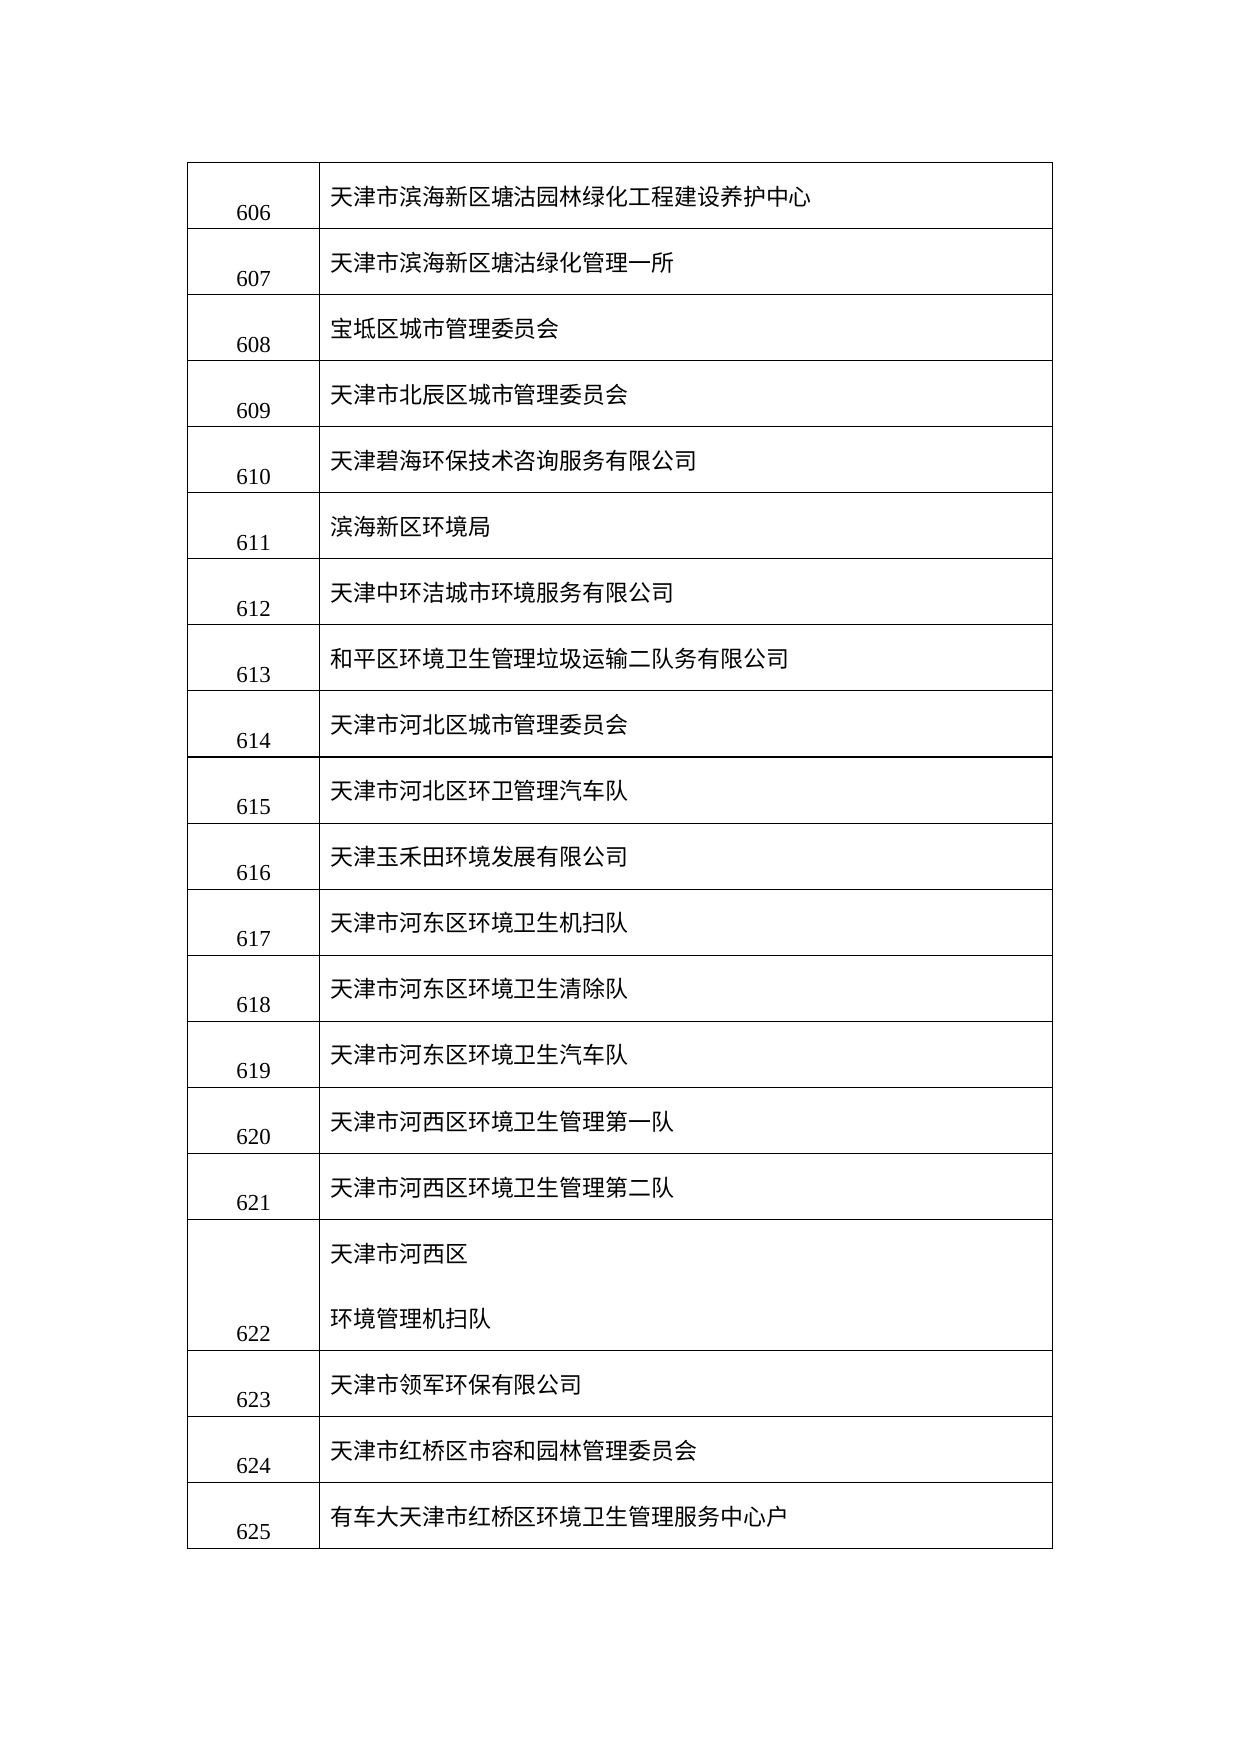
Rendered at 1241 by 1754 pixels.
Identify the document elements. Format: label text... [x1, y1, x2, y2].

table_cell 617 [188, 890, 319, 954]
table_cell 607 [188, 229, 319, 294]
table_cell 天津玉禾田环境发展有限公司 [320, 824, 1052, 888]
table_cell 天津碧海环保技术咨询服务有限公司 [320, 427, 1052, 492]
table_cell 有车大天津市红桥区环境卫生管理服务中心户 [320, 1483, 1052, 1548]
table_cell 620 [188, 1088, 319, 1153]
table_cell 天津市领军环保有限公司 [320, 1351, 1052, 1416]
table_cell 625 [188, 1483, 319, 1548]
table_cell 滨海新区环境局 [320, 493, 1052, 558]
table_cell 天津市滨海新区塘沽园林绿化工程建设养护中心 [320, 163, 1052, 228]
table_cell 610 [188, 427, 319, 492]
table_cell 天津市河东区环境卫生清除队 [320, 956, 1052, 1021]
table_cell 和平区环境卫生管理垃圾运输二队务有限公司 [320, 625, 1052, 690]
table_cell 619 [188, 1022, 319, 1087]
table_cell 608 [188, 295, 319, 360]
table_cell 天津中环洁城市环境服务有限公司 [320, 559, 1052, 624]
table_cell 616 [188, 824, 319, 888]
table_cell 天津市河西区环境卫生管理第一队 [320, 1088, 1052, 1153]
table_cell 622 [188, 1220, 319, 1350]
table_cell 天津市河北区城市管理委员会 [320, 691, 1052, 756]
table_cell 624 [188, 1417, 319, 1482]
table_cell 613 [188, 625, 319, 690]
table_cell 宝坻区城市管理委员会 [320, 295, 1052, 360]
table_cell 618 [188, 956, 319, 1021]
table_cell 天津市河东区环境卫生汽车队 [320, 1022, 1052, 1087]
table_cell 天津市北辰区城市管理委员会 [320, 361, 1052, 426]
table_cell 天津市红桥区市容和园林管理委员会 [320, 1417, 1052, 1482]
table_cell 天津市滨海新区塘沽绿化管理一所 [320, 229, 1052, 294]
table_cell 611 [188, 493, 319, 558]
table_cell 天津市河西区环境卫生管理第二队 [320, 1154, 1052, 1219]
table_cell 天津市河北区环卫管理汽车队 [320, 758, 1052, 822]
table_cell 612 [188, 559, 319, 624]
table_cell 623 [188, 1351, 319, 1416]
table_cell 621 [188, 1154, 319, 1219]
table_cell 天津市河西区 环境管理机扫队 [320, 1220, 1052, 1350]
table_cell 606 [188, 163, 319, 228]
table_cell 天津市河东区环境卫生机扫队 [320, 890, 1052, 954]
table_cell 614 [188, 691, 319, 756]
table_cell 615 [188, 758, 319, 822]
table_cell 609 [188, 361, 319, 426]
